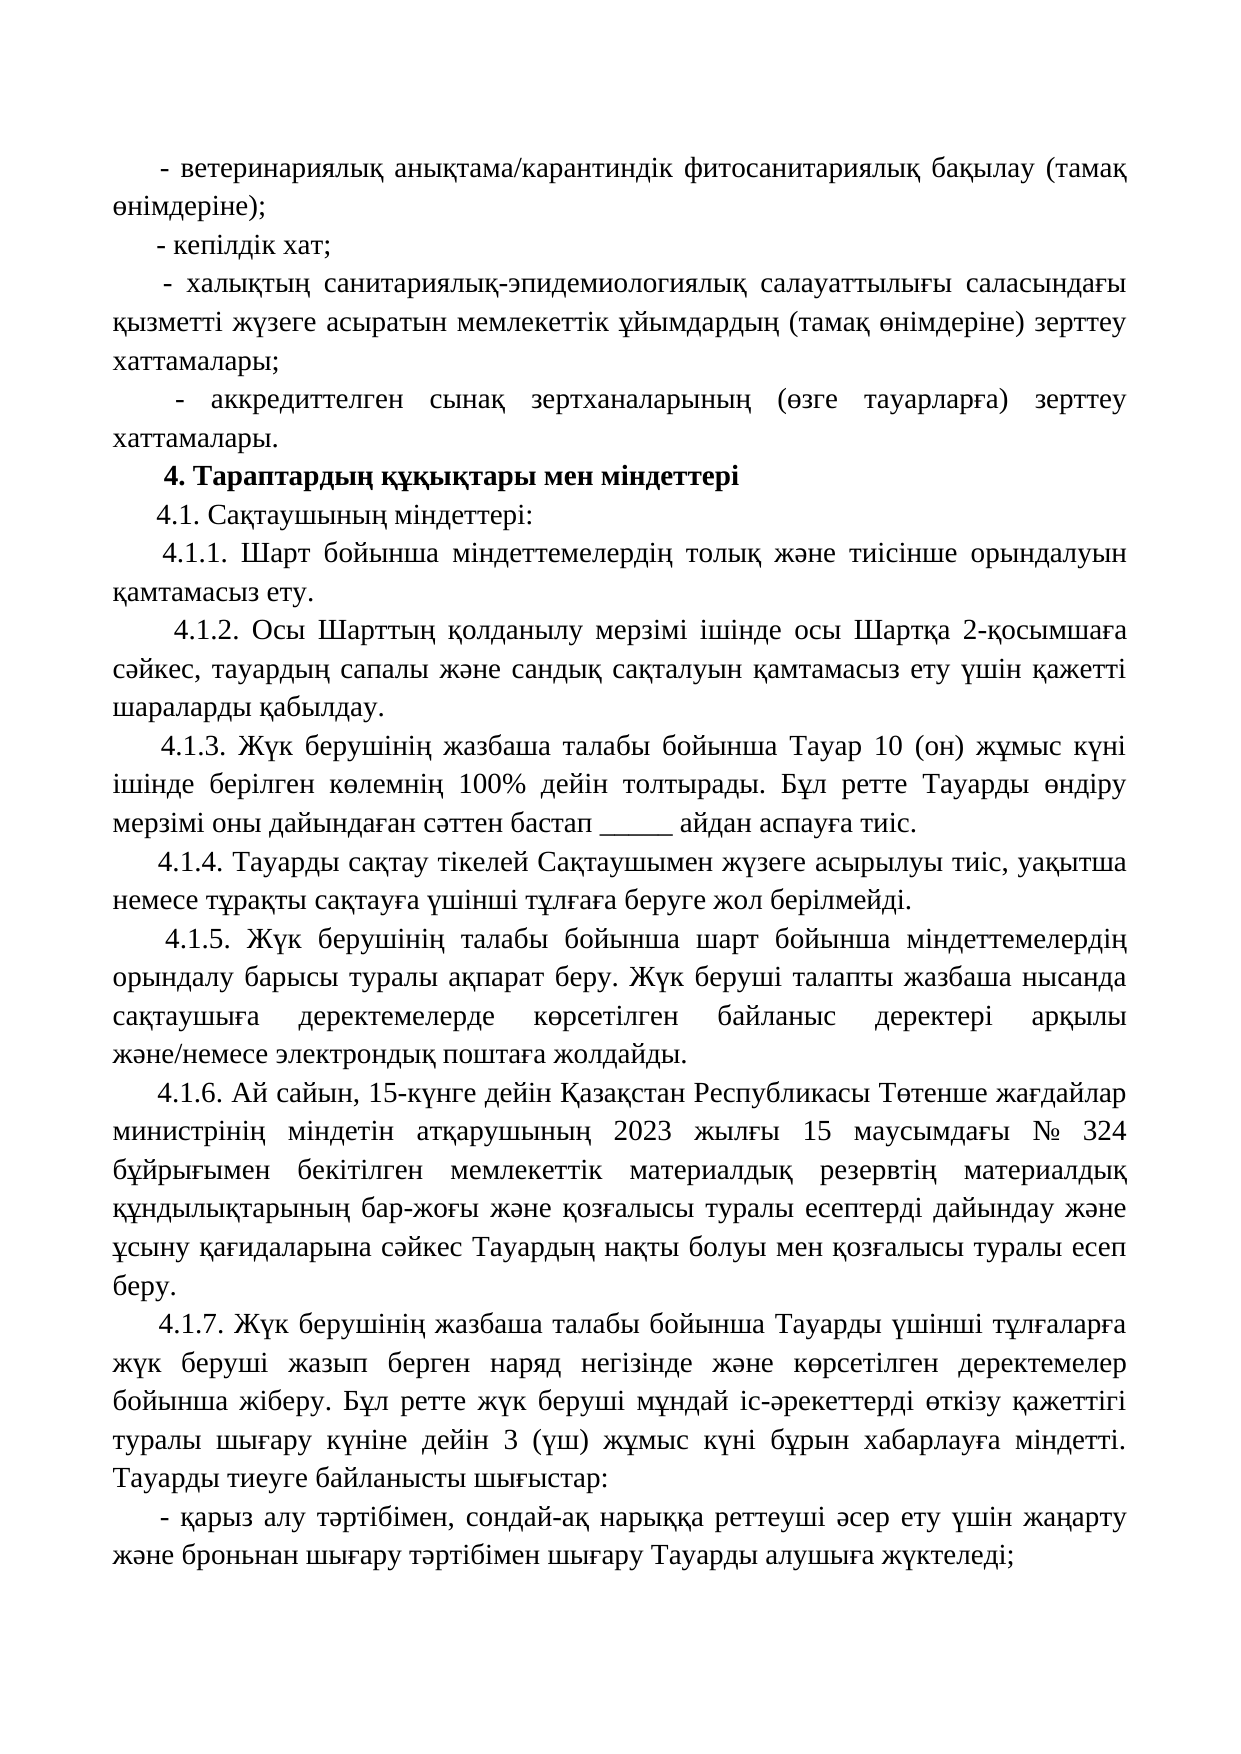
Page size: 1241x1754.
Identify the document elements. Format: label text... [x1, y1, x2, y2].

text 4.1.5. Жүк берушінің талабы бойынша шарт бойынша міндеттемелердің орындалу барысы туралы ақпарат беру. Жүк беруші талапты жазбаша нысанда сақтаушыға деректемелерде көрсетілген байланыс деректері арқылы және/немесе электрондық поштаға жолдайды. [112, 921, 1128, 1070]
text - аккредиттелген сынақ зертханаларының (өзге тауарларға) зерттеу хаттамалары. [112, 381, 1128, 453]
text 4.1.6. Ай сайын, 15-күнге дейін Қазақстан Республикасы Төтенше жағдайлар министрінің міндетін атқарушының 2023 жылғы 15 маусымдағы № 324 бұйрығымен бекітілген мемлекеттік материалдық резервтің материалдық құндылықтарының бар-жоғы және қозғалысы туралы есептерді дайындау және ұсыну қағидаларына сәйкес Тауардың нақты болуы мен қозғалысы туралы есеп беру. [112, 1075, 1128, 1301]
text 4.1.4. Тауарды сақтау тікелей Сақтаушымен жүзеге асырылуы тиіс, уақытша немесе тұрақты сақтауға үшінші тұлғаға беруге жол берілмейді. [112, 844, 1128, 916]
text - халықтың санитариялық-эпидемиологиялық салауаттылығы саласындағы қызметті жүзеге асыратын мемлекеттік ұйымдардың (тамақ өнімдеріне) зерттеу хаттамалары; [112, 266, 1128, 376]
text - ветеринариялық анықтама/карантиндік фитосанитариялық бақылау (тамақ өнімдеріне); [112, 150, 1128, 222]
text - қарыз алу тәртібімен, сондай-ақ нарыққа реттеуші әсер ету үшін жаңарту және броньнан шығару тәртібімен шығару Тауарды алушыға жүктеледі; [112, 1499, 1128, 1571]
text 4. Тараптардың құқықтары мен міндеттері [112, 458, 1128, 492]
text - кепілдік хат; [112, 227, 1128, 261]
text 4.1.3. Жүк берушінің жазбаша талабы бойынша Тауар 10 (он) жұмыс күні ішінде берілген көлемнің 100% дейін толтырады. Бұл ретте Тауарды өндіру мерзімі оны дайындаған сәттен бастап _____ айдан аспауға тиіс. [112, 728, 1128, 839]
text 4.1.1. Шарт бойынша міндеттемелердің толық және тиісінше орындалуын қамтамасыз ету. [112, 535, 1128, 607]
text 4.1.2. Осы Шарттың қолданылу мерзімі ішінде осы Шартқа 2-қосымшаға сәйкес, тауардың сапалы және сандық сақталуын қамтамасыз ету үшін қажетті шараларды қабылдау. [112, 612, 1128, 723]
text 4.1.7. Жүк берушінің жазбаша талабы бойынша Тауарды үшінші тұлғаларға жүк беруші жазып берген наряд негізінде және көрсетілген деректемелер бойынша жіберу. Бұл ретте жүк беруші мұндай іс-әрекеттерді өткізу қажеттігі туралы шығару күніне дейін 3 (үш) жұмыс күні бұрын хабарлауға міндетті. Тауарды тиеуге байланысты шығыстар: [112, 1306, 1128, 1494]
text 4.1. Сақтаушының міндеттері: [112, 497, 1128, 530]
